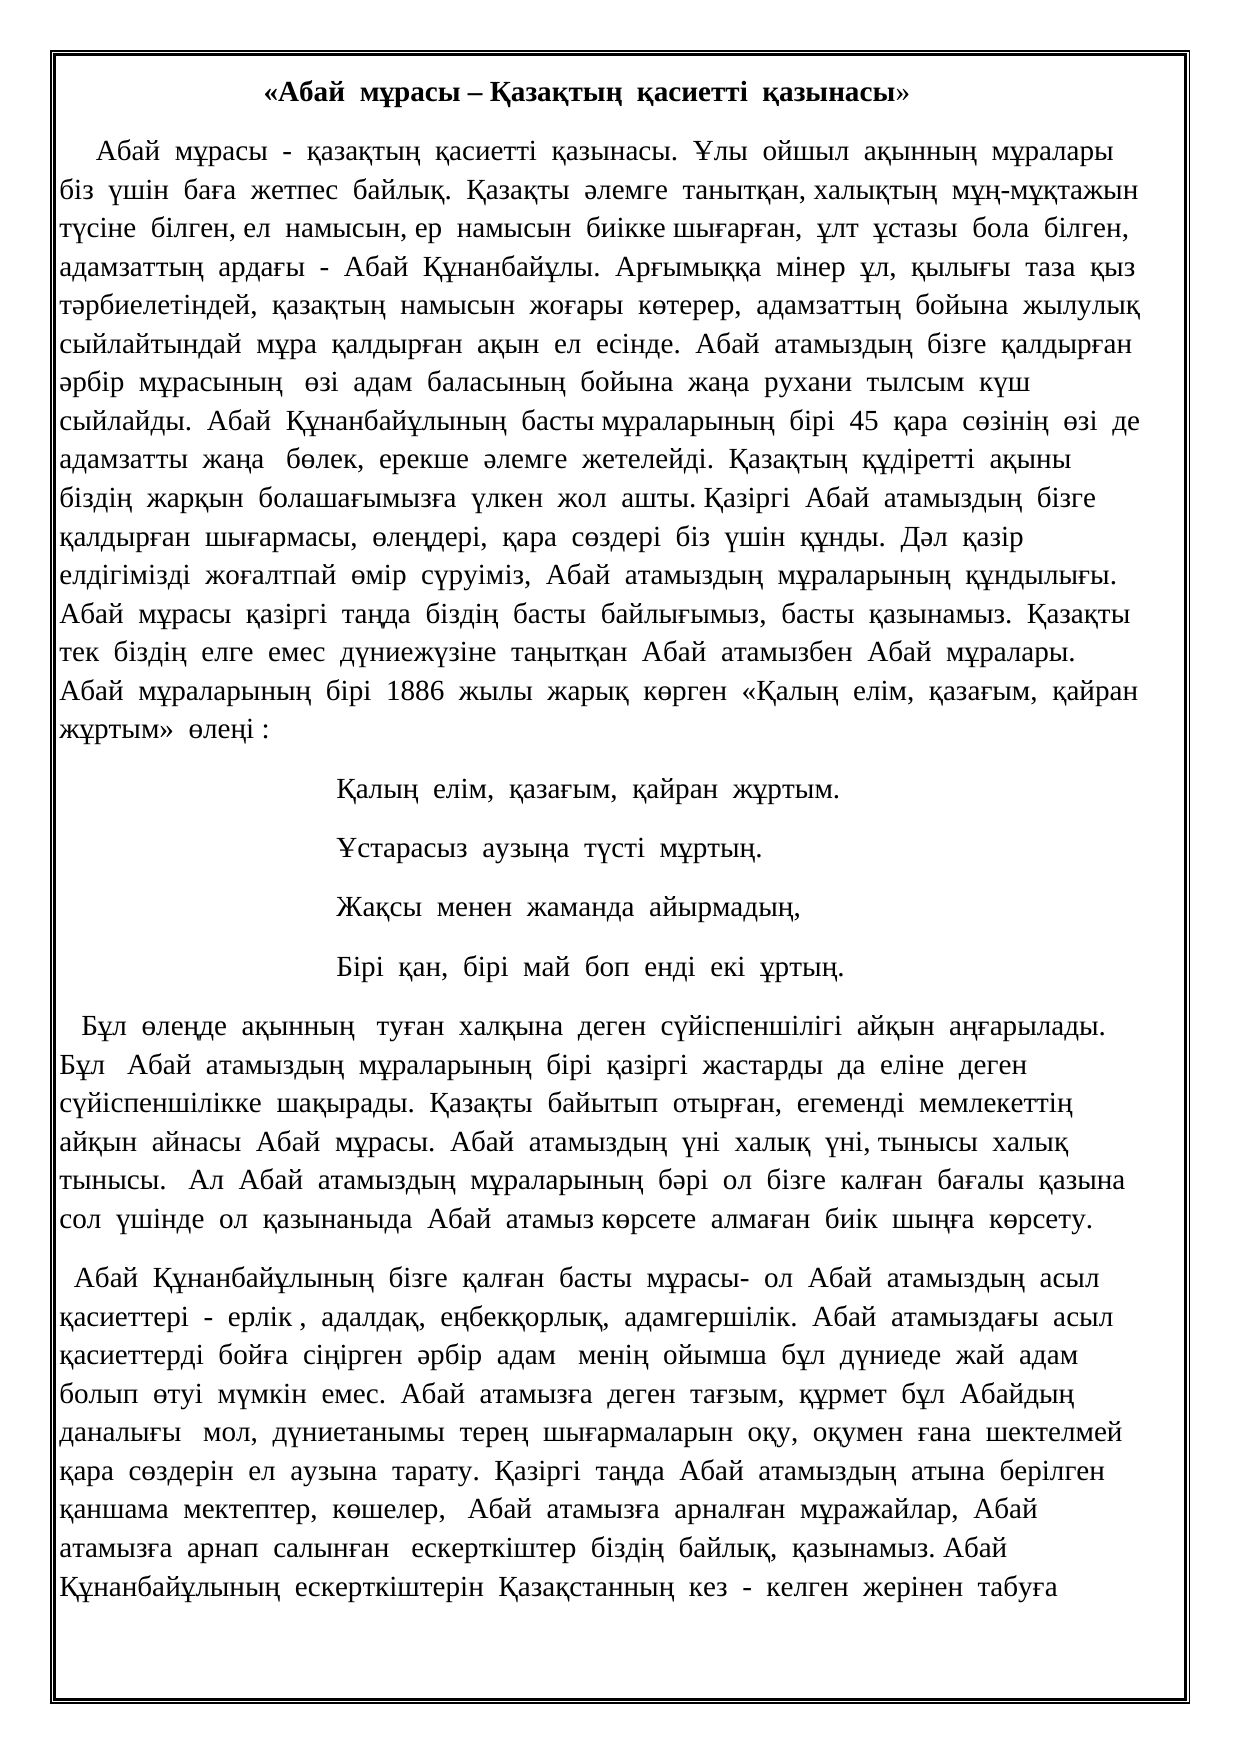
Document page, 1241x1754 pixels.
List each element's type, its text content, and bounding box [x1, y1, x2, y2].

text Бұл өлеңде ақынның туған халқына деген сүйіспеншілігі айқын аңғарылады. Бұл Абай атамыздың мұраларының бірі қазіргі жастарды да еліне деген сүйіспеншілікке шақырады. Қазақты байытып отырған, егеменді мемлекеттің айқын айнасы Абай мұрасы. Абай атамыздың үні халық үні, тынысы халық тынысы. Ал Абай атамыздың мұраларының бәрі ол бізге калған бағалы қазына сол үшінде ол қазынаныда Абай атамыз көрсете алмаған биік шыңға көрсету. [59, 1008, 1152, 1234]
text Қалың елім, қазағым, қайран жұртым. [59, 771, 1152, 804]
text «Абай мұрасы – Қазақтың қасиетті қазынасы» [59, 74, 1152, 107]
text Абай мұрасы - қазақтың қасиетті қазынасы. Ұлы ойшыл ақынның мұралары біз үшін баға жетпес байлық. Қазақты әлемге танытқан, халықтың мұң-мұқтажын түсіне білген, ел намысын, ер намысын биікке шығарған, ұлт ұстазы бола білген, адамзаттың ардағы - Абай Құнанбайұлы. Арғымыққа мінер ұл, қылығы таза қыз тәрбиелетіндей, қазақтың намысын жоғары көтерер, адамзаттың бойына жылулық сыйлайтындай мұра қалдырған ақын ел есінде. Абай атамыздың бізге қалдырған әрбір мұрасының өзі адам баласының бойына жаңа рухани тылсым күш сыйлайды. Абай Құнанбайұлының басты мұраларының бірі 45 қара сөзінің өзі де адамзатты жаңа бөлек, ерекше әлемге жетелейді. Қазақтың құдіретті ақыны біздің жарқын болашағымызға үлкен жол ашты. Қазіргі Абай атамыздың бізге қалдырған шығармасы, өлеңдері, қара сөздері біз үшін құнды. Дәл қазір елдігімізді жоғалтпай өмір сүруіміз, Абай атамыздың мұраларының құндылығы. Абай мұрасы қазіргі таңда біздің басты байлығымыз, басты қазынамыз. Қазақты тек біздің елге емес дүниежүзіне таңытқан Абай атамызбен Абай мұралары. Абай мұраларының бірі 1886 жылы жарық көрген «Қалың елім, қазағым, қайран жұртым» өлеңі : [59, 133, 1152, 745]
text Бірі қан, бірі май боп енді екі ұртың. [59, 949, 1152, 982]
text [59, 1260, 1152, 1602]
text Жақсы менен жаманда айырмадың, [59, 889, 1152, 923]
text Ұстарасыз аузыңа түсті мұртың. [59, 830, 1152, 864]
